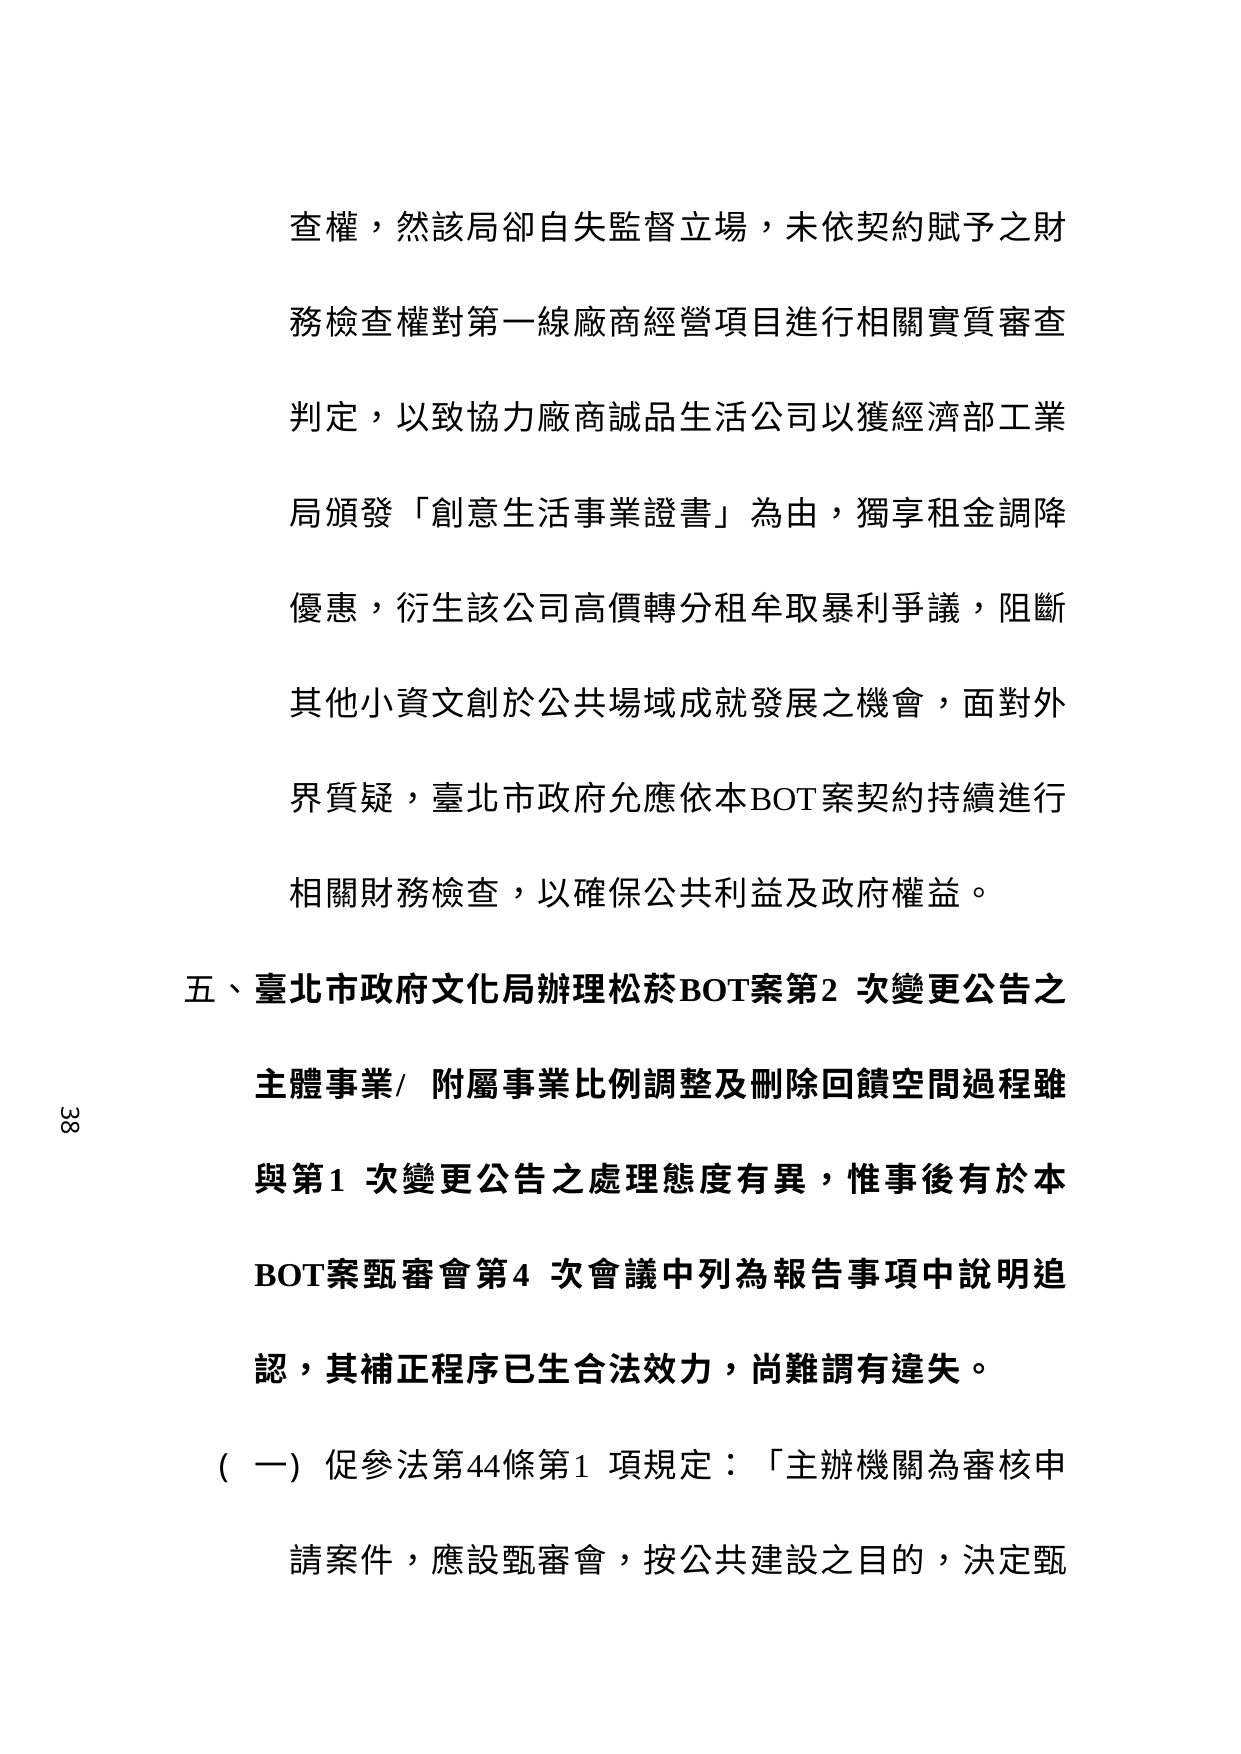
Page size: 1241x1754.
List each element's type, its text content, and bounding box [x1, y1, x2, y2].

subtitle 臺北市政府文化局辦理松菸BOT案第2次變更公告之主體事業/附屬事業比例調整及刪除回饋空間過程雖與第1次變更公告之處理態度有異，惟事後有於本BOT案甄審會第4次會議中列為報告事項中說明追認，其補正程序已生合法效力，尚難謂有違失。 [183, 939, 1069, 1415]
